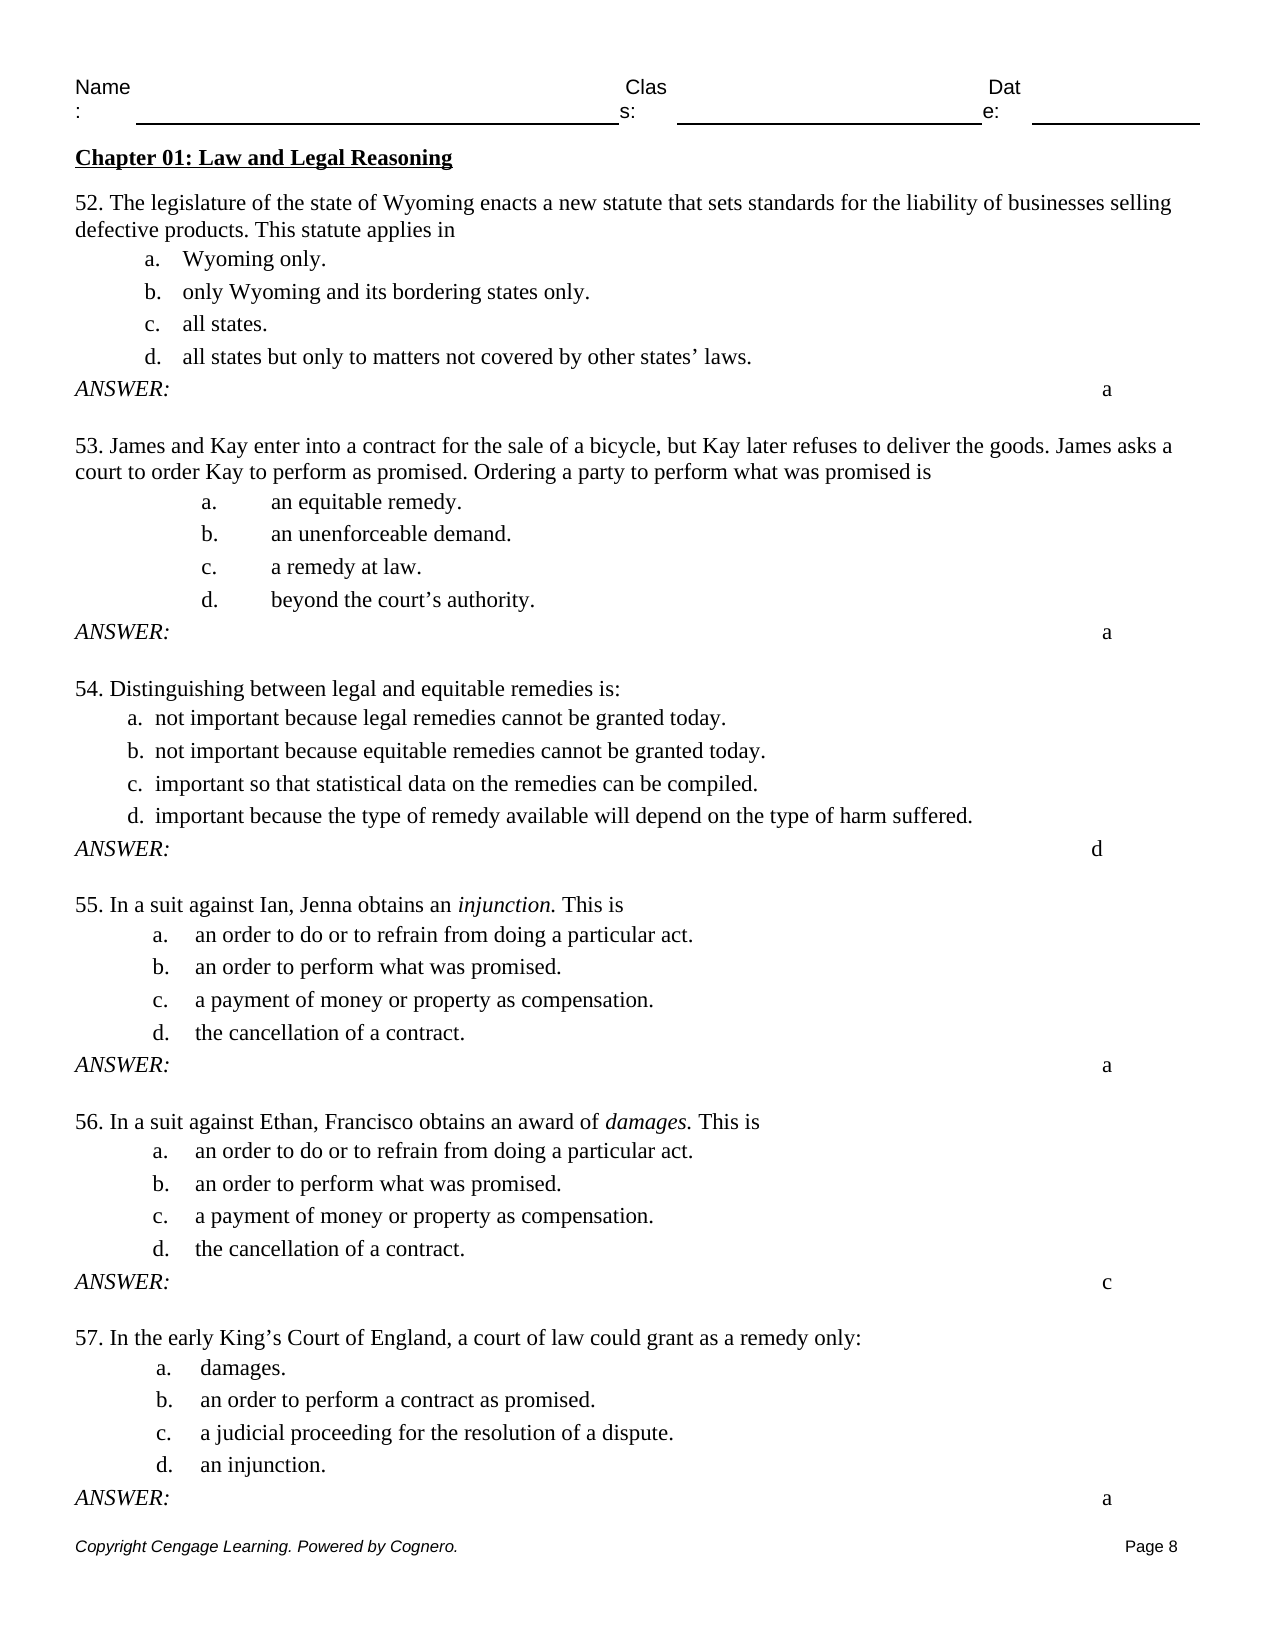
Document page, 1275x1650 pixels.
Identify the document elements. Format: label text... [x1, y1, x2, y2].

table_header 56. In a suit against Ethan, Francisco obtains an award of damages. This is​ [75, 1108, 1200, 1297]
table_header 54. Distinguishing between legal and equitable remedies is: [75, 675, 1200, 864]
table_header 57. In the early King’s Court of England, a court of law could grant as a remedy only: [75, 1324, 1200, 1514]
table_header 52. The legislature of the state of Wyoming enacts a new statute that sets standards for the liability of businesses selling defective products. This statute applies in​ [75, 189, 1200, 405]
table_header 55. In a suit against Ian, Jenna obtains an injunction. This is​ [75, 891, 1200, 1081]
table_header 53. James and Kay enter into a contract for the sale of a bicycle, but Kay later refuses to deliver the goods. James asks a court to order Kay to perform as promised. Ordering a party to perform what was promised is​ [75, 432, 1200, 648]
